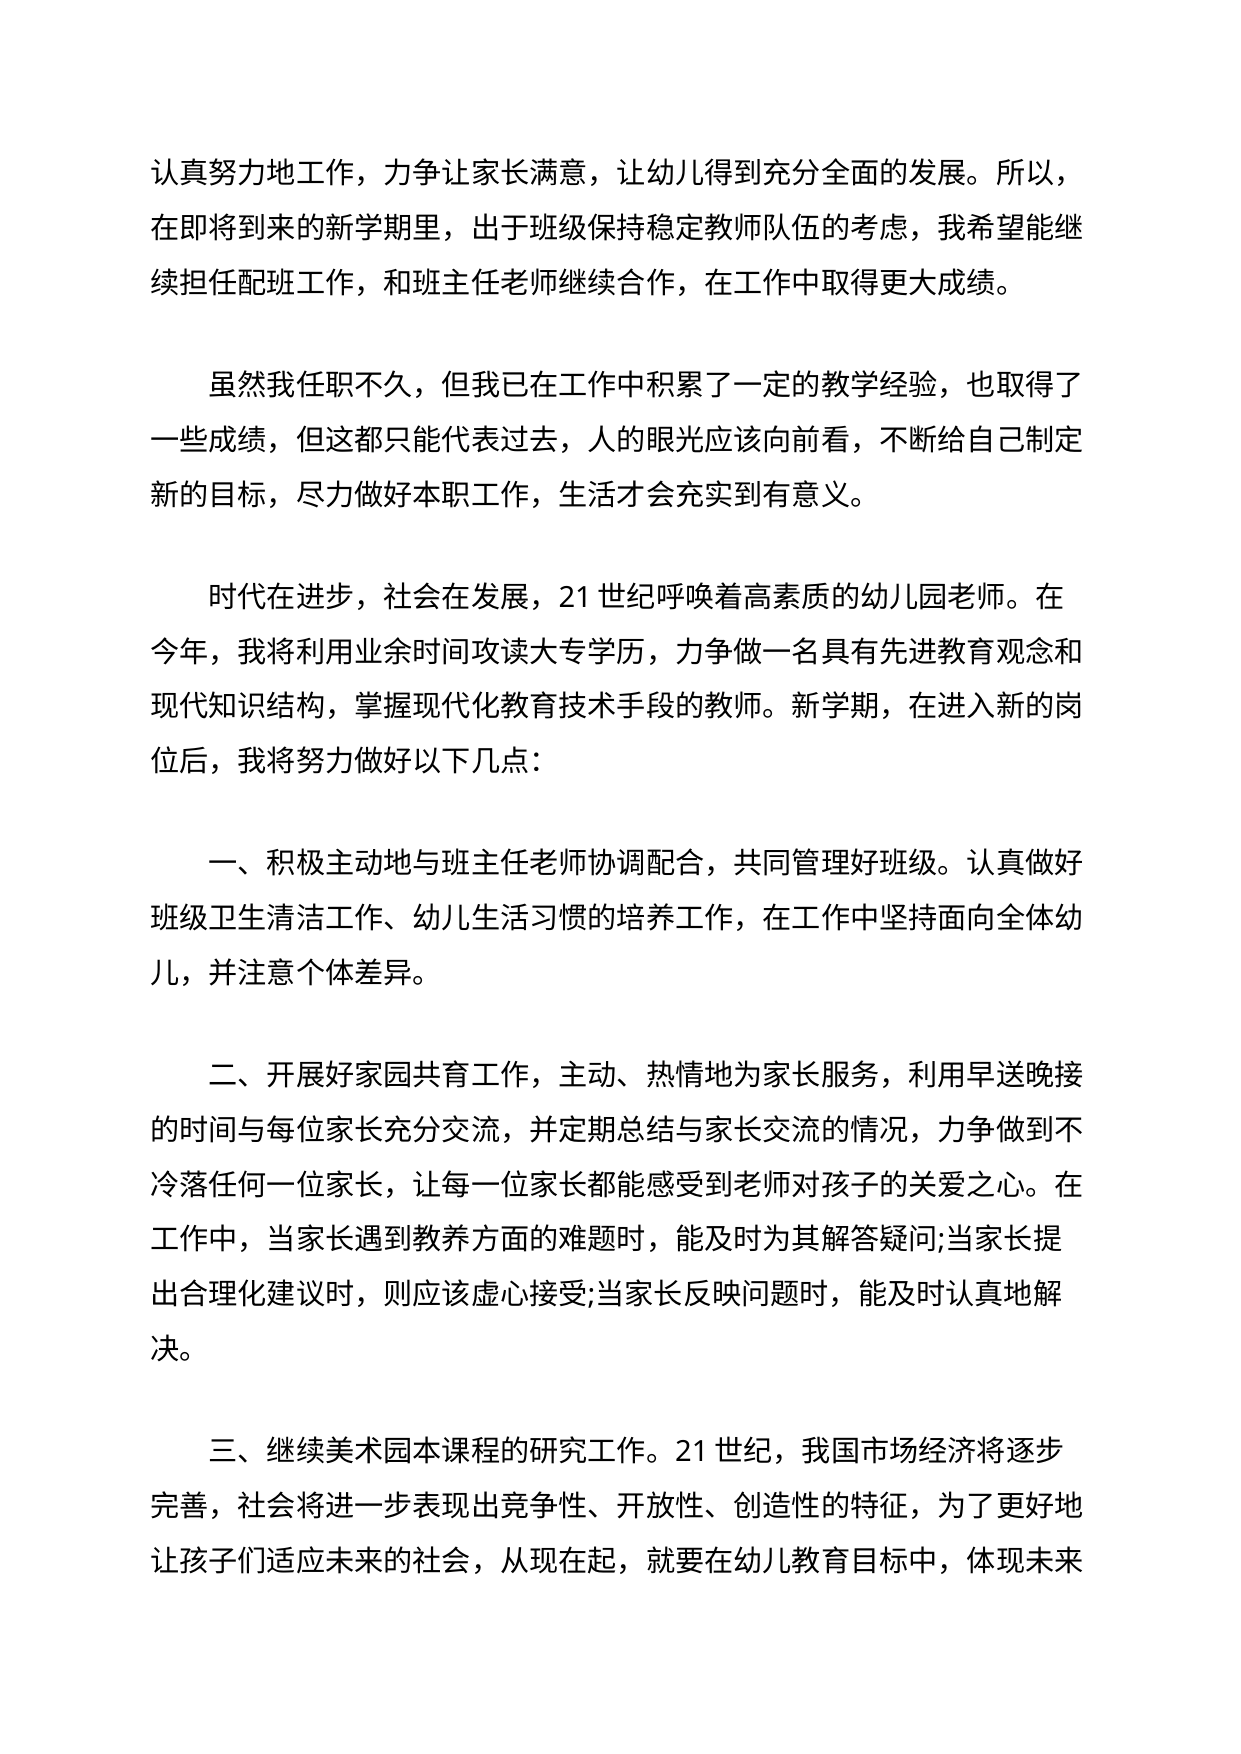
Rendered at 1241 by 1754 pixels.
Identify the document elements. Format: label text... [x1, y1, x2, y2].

text 一、积极主动地与班主任老师协调配合，共同管理好班级。认真做好班级卫生清洁工作、幼儿生活习惯的培养工作，在工作中坚持面向全体幼儿，并注意个体差异。 [150, 840, 1090, 992]
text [150, 1428, 1090, 1580]
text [150, 150, 1090, 302]
text 时代在进步，社会在发展，21世纪呼唤着高素质的幼儿园老师。在今年，我将利用业余时间攻读大专学历，力争做一名具有先进教育观念和现代知识结构，掌握现代化教育技术手段的教师。新学期，在进入新的岗位后，我将努力做好以下几点： [150, 573, 1090, 780]
text 虽然我任职不久，但我已在工作中积累了一定的教学经验，也取得了一些成绩，但这都只能代表过去，人的眼光应该向前看，不断给自己制定新的目标，尽力做好本职工作，生活才会充实到有意义。 [150, 362, 1090, 514]
text 二、开展好家园共育工作，主动、热情地为家长服务，利用早送晚接的时间与每位家长充分交流，并定期总结与家长交流的情况，力争做到不冷落任何一位家长，让每一位家长都能感受到老师对孩子的关爱之心。在工作中，当家长遇到教养方面的难题时，能及时为其解答疑问;当家长提出合理化建议时，则应该虚心接受;当家长反映问题时，能及时认真地解决。 [150, 1051, 1090, 1368]
